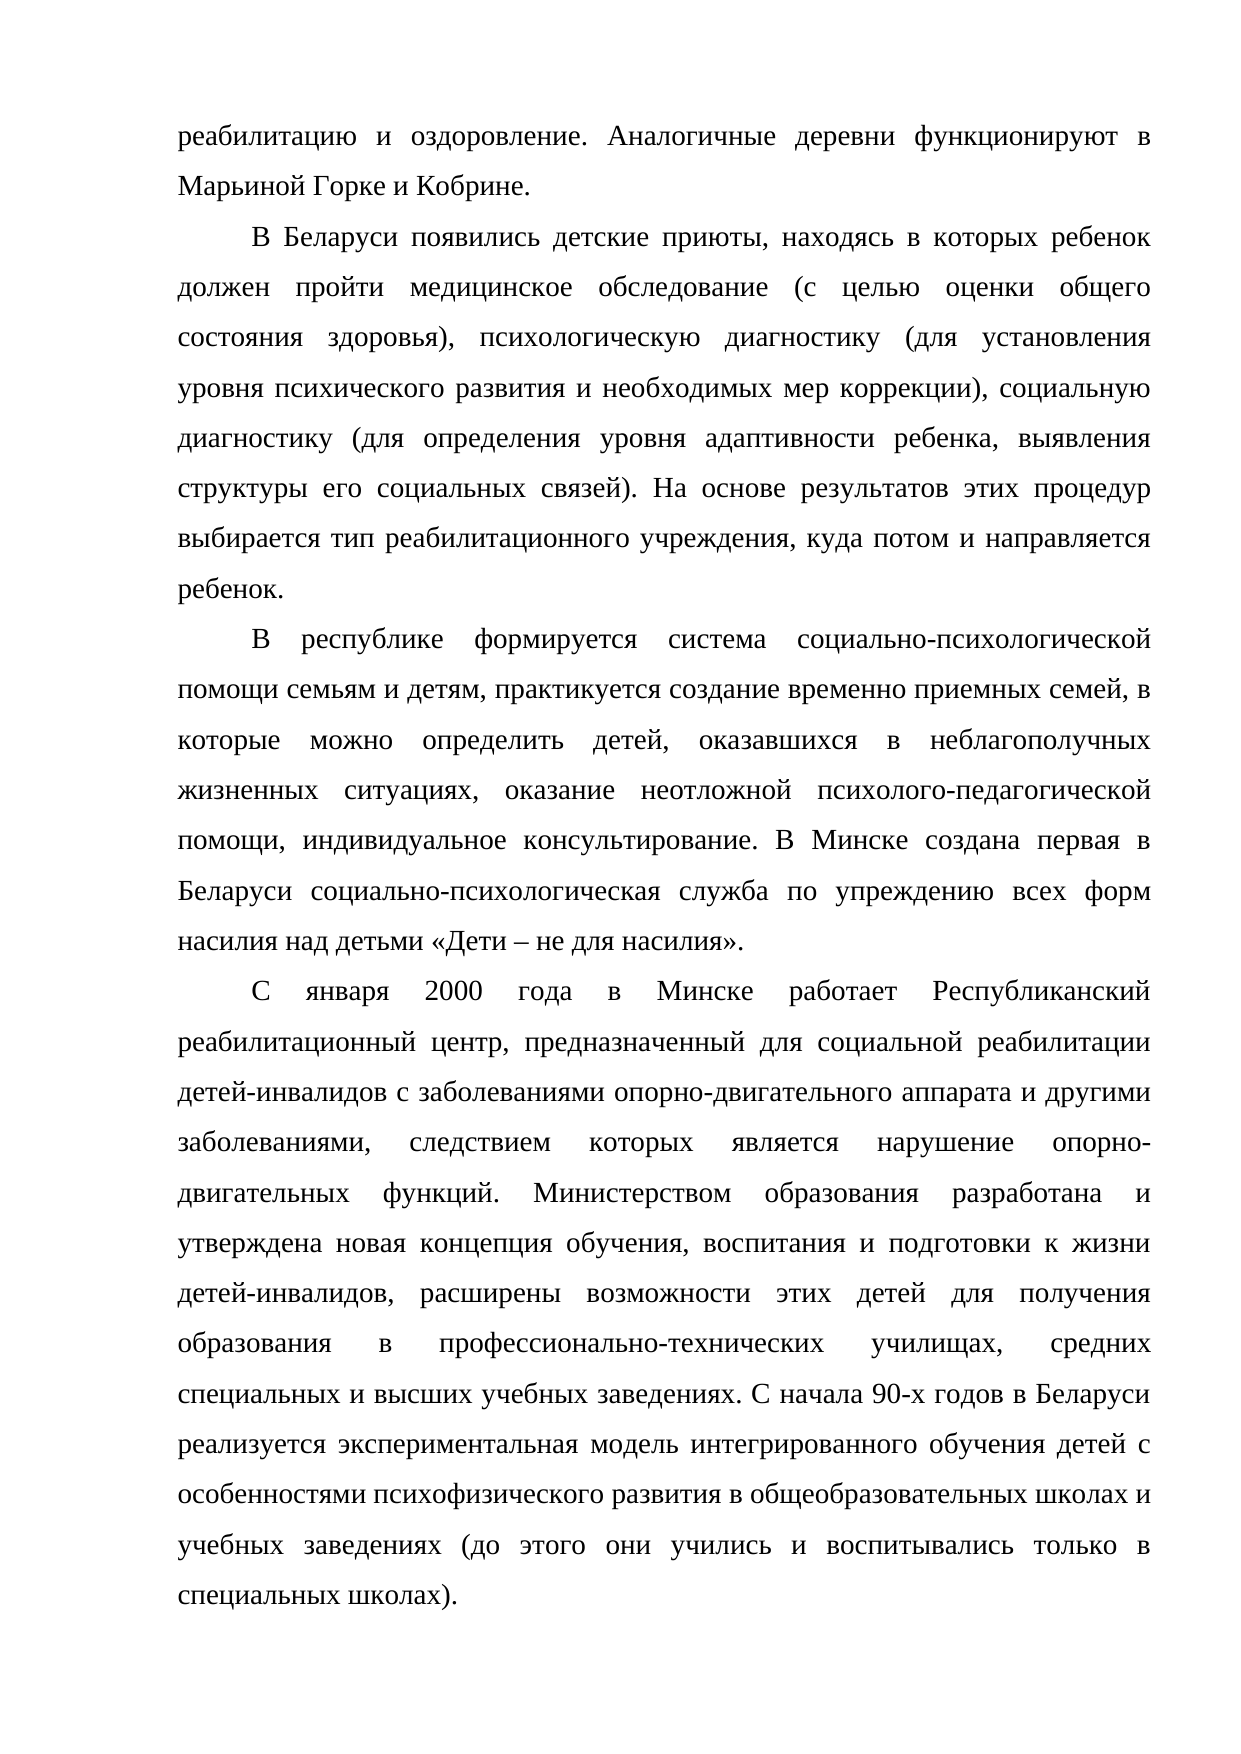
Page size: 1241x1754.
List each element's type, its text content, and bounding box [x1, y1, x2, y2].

text С января 2000 года в Минске работает Республиканский реабилитационный центр, предназначенный для социальной реабилитации детей-инвалидов с заболеваниями опорно-двигательного аппарата и другими заболеваниями, следствием которых является нарушение опорно-двигательных функций. Министерством образования разработана и утверждена новая концепция обучения, воспитания и подготовки к жизни детей-инвалидов, расширены возможности этих детей для получения образования в профессионально-технических училищах, средних специальных и высших учебных заведениях. С начала 90-х годов в Беларуси реализуется экспериментальная модель интегрированного обучения детей с особенностями психофизического развития в общеобразовательных школах и учебных заведениях (до этого они учились и воспитывались только в специальных школах). [177, 973, 1152, 1611]
text В республике формируется система социально-психологической помощи семьям и детям, практикуется создание временно приемных семей, в которые можно определить детей, оказавшихся в неблагополучных жизненных ситуациях, оказание неотложной психолого-педагогической помощи, индивидуальное консультирование. В Минске создана первая в Беларуси социально-психологическая служба по упреждению всех форм насилия над детьми «Дети – не для насилия». [177, 621, 1152, 957]
text В Беларуси появились детские приюты, находясь в которых ребенок должен пройти медицинское обследование (с целью оценки общего состояния здоровья), психологическую диагностику (для установления уровня психического развития и необходимых мер коррекции), социальную диагностику (для определения уровня адаптивности ребенка, выявления структуры его социальных связей). На основе результатов этих процедур выбирается тип реабилитационного учреждения, куда потом и направляется ребенок. [177, 219, 1152, 604]
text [177, 118, 1152, 202]
